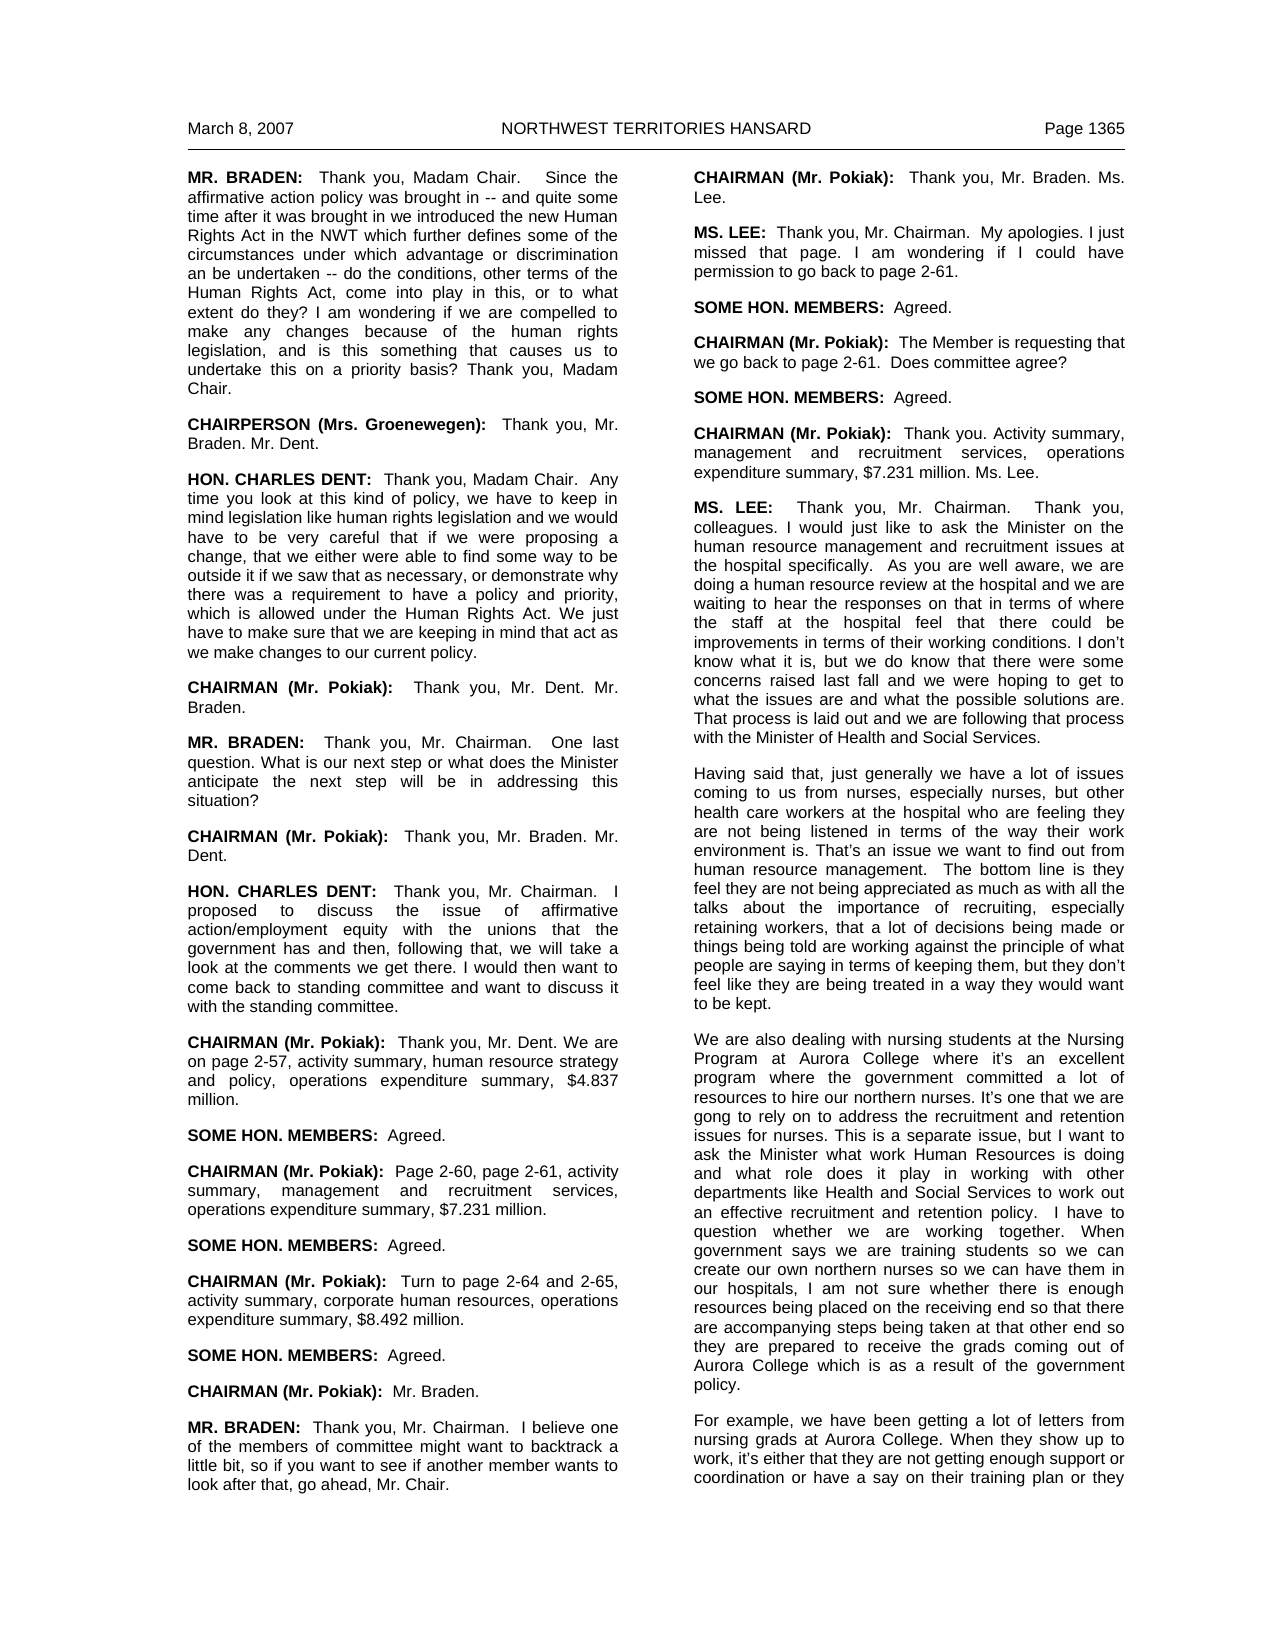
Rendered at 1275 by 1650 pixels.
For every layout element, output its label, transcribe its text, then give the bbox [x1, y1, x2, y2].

text CHAIRPERSON (Mrs. Groenewegen): Thank you, Mr. Braden. Mr. Dent. [187, 415, 619, 453]
text CHAIRMAN (Mr. Pokiak): Turn to page 2-64 and 2-65, activity summary, corporate human resources, operations expenditure summary, $8.492 million. [187, 1272, 619, 1329]
text HON. CHARLES DENT: Thank you, Mr. Chairman. I proposed to discuss the issue of affirmative action/employment equity with the unions that the government has and then, following that, we will take a look at the comments we get there. I would then want to come back to standing committee and want to discuss it with the standing committee. [187, 882, 619, 1016]
text CHAIRMAN (Mr. Pokiak): Thank you, Mr. Dent. Mr. Braden. [187, 678, 619, 717]
text CHAIRMAN (Mr. Pokiak): The Member is requesting that we go back to page 2-61. Does committee agree? [694, 333, 1125, 372]
text CHAIRMAN (Mr. Pokiak): Mr. Braden. [187, 1382, 619, 1401]
text SOME HON. MEMBERS: Agreed. [694, 297, 1125, 317]
text MS. LEE: Thank you, Mr. Chairman. Thank you, colleagues. I would just like to ask the Minister on the human resource management and recruitment issues at the hospital specifically. As you are well aware, we are doing a human resource review at the hospital and we are waiting to hear the responses on that in terms of where the staff at the hospital feel that there could be improvements in terms of their working conditions. I don’t know what it is, but we do know that there were some concerns raised last fall and we were hoping to get to what the issues are and what the possible solutions are. That process is laid out and we are following that process with the Minister of Health and Social Services. [694, 498, 1125, 747]
text CHAIRMAN (Mr. Pokiak): Thank you, Mr. Braden. Mr. Dent. [187, 827, 619, 865]
text We are also dealing with nursing students at the Nursing Program at where it’s an excellent program where the government committed a lot of resources to hire our northern nurses. It’s one that we are gong to rely on to address the recruitment and retention issues for nurses. This is a separate issue, but I want to ask the Minister what work Human Resources is doing and what role does it play in working with other departments like Health and Social Services to work out an effective recruitment and retention policy. I have to question whether we are working together. When government says we are training students so we can create our own northern nurses so we can have them in our hospitals, I am not sure whether there is enough resources being placed on the receiving end so that there are accompanying steps being taken at that other end so they are prepared to receive the grads coming out of Aurora College which is as a result of the government policy. [694, 1030, 1125, 1394]
text HON. CHARLES DENT: Thank you, Madam Chair. Any time you look at this kind of policy, we have to keep in mind legislation like human rights legislation and we would have to be very careful that if we were proposing a change, that we either were able to find some way to be outside it if we saw that as necessary, or demonstrate why there was a requirement to have a policy and priority, which is allowed under the Human Rights Act. We just have to make sure that we are keeping in mind that act as we make changes to our current policy. [187, 470, 619, 662]
text MS. LEE: Thank you, Mr. Chairman. My apologies. I just missed that page. I am wondering if I could have permission to go back to page 2-61. [694, 223, 1125, 281]
text MR. BRADEN: Thank you, Mr. Chairman. I believe one of the members of committee might want to backtrack a little bit, so if you want to see if another member wants to look after that, go ahead, Mr. Chair. [187, 1417, 619, 1494]
text MR. BRADEN: Thank you, Madam Chair. Since the affirmative action policy was brought in -- and quite some time after it was brought in we introduced the new Human Rights Act in the NWT which further defines some of the circumstances under which advantage or discrimination an be undertaken -- do the conditions, other terms of the Human Rights Act, come into play in this, or to what extent do they? I am wondering if we are compelled to make any changes because of the human rights legislation, and is this something that causes us to undertake this on a priority basis? Thank you, Madam Chair. [187, 168, 619, 398]
text CHAIRMAN (Mr. Pokiak): Thank you, Mr. Braden. Ms. Lee. [694, 168, 1125, 207]
text SOME HON. MEMBERS: Agreed. [187, 1126, 619, 1145]
text CHAIRMAN (Mr. Pokiak): Page 2-60, page 2-61, activity summary, management and recruitment services, operations expenditure summary, $7.231 million. [187, 1162, 619, 1219]
text SOME HON. MEMBERS: Agreed. [187, 1346, 619, 1365]
text CHAIRMAN (Mr. Pokiak): Thank you, Mr. Dent. We are on page 2-57, activity summary, human resource strategy and policy, operations expenditure summary, $4.837 million. [187, 1032, 619, 1109]
text SOME HON. MEMBERS: Agreed. [187, 1236, 619, 1255]
text CHAIRMAN (Mr. Pokiak): Thank you. Activity summary, management and recruitment services, operations expenditure summary, $7.231 million. Ms. Lee. [694, 424, 1125, 482]
text MR. BRADEN: Thank you, Mr. Chairman. One last question. What is our next step or what does the Minister anticipate the next step will be in addressing this situation? [187, 733, 619, 810]
text SOME HON. MEMBERS: Agreed. [694, 388, 1125, 407]
text Having said that, just generally we have a lot of issues coming to us from nurses, especially nurses, but other health care workers at the hospital who are feeling they are not being listened in terms of the way their work environment is. That’s an issue we want to find out from human resource management. The bottom line is they feel they are not being appreciated as much as with all the talks about the importance of recruiting, especially retaining workers, that a lot of decisions being made or things being told are working against the principle of what people are saying in terms of keeping them, but they don’t feel like they are being treated in a way they would want to be kept. [694, 764, 1125, 1013]
